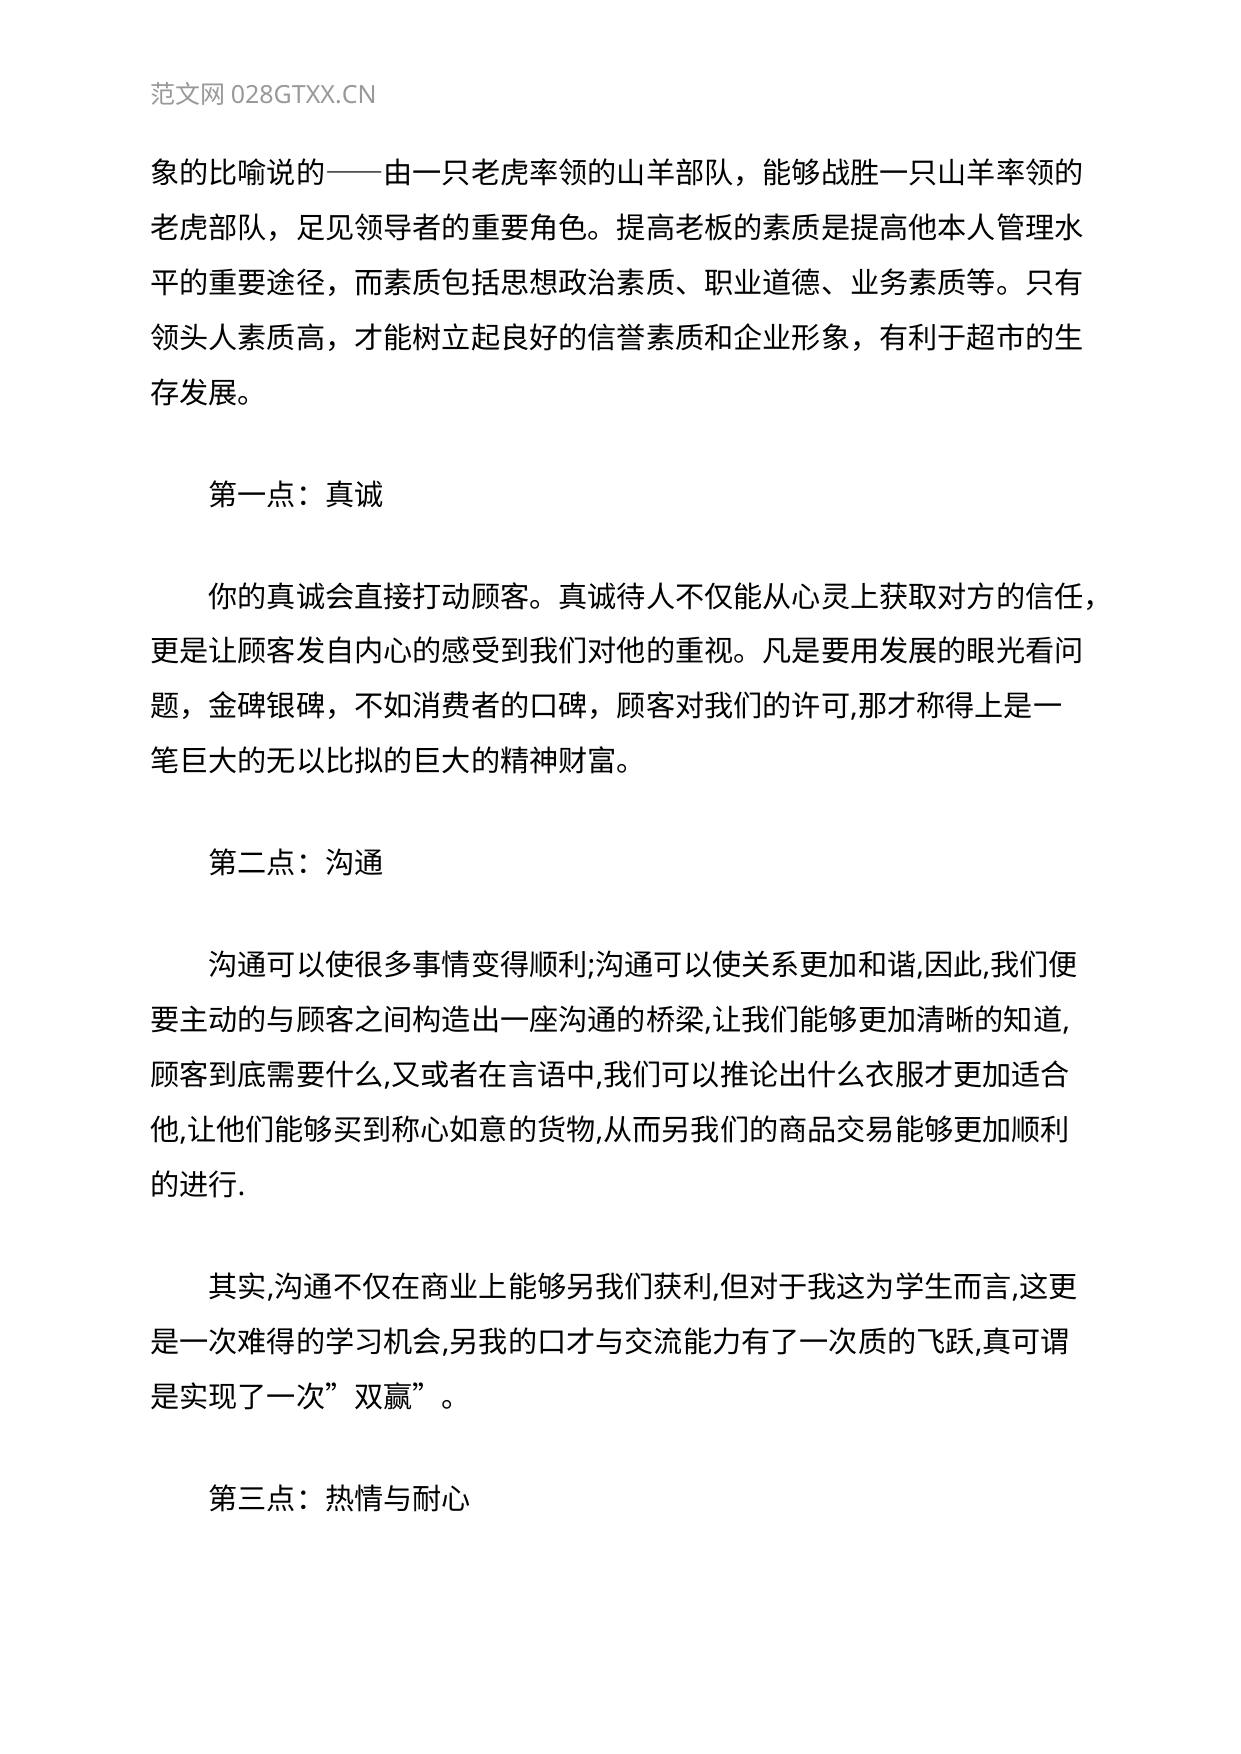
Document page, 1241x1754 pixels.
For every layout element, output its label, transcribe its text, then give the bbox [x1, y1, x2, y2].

text 沟通可以使很多事情变得顺利;沟通可以使关系更加和谐,因此,我们便要主动的与顾客之间构造出一座沟通的桥梁,让我们能够更加清晰的知道,顾客到底需要什么,又或者在言语中,我们可以推论出什么衣服才更加适合他,让他们能够买到称心如意的货物,从而另我们的商品交易能够更加顺利的进行. [150, 941, 1090, 1204]
text 你的真诚会直接打动顾客。真诚待人不仅能从心灵上获取对方的信任，更是让顾客发自内心的感受到我们对他的重视。凡是要用发展的眼光看问题，金碑银碑，不如消费者的口碑，顾客对我们的许可,那才称得上是一笔巨大的无以比拟的巨大的精神财富。 [150, 573, 1090, 780]
text 其实,沟通不仅在商业上能够另我们获利,但对于我这为学生而言,这更是一次难得的学习机会,另我的口才与交流能力有了一次质的飞跃,真可谓是实现了一次”双赢”。 [150, 1263, 1090, 1416]
text 第三点：热情与耐心 [150, 1475, 1090, 1517]
text 第一点：真诚 [150, 471, 1090, 514]
text 第二点：沟通 [150, 840, 1090, 882]
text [150, 150, 1090, 412]
